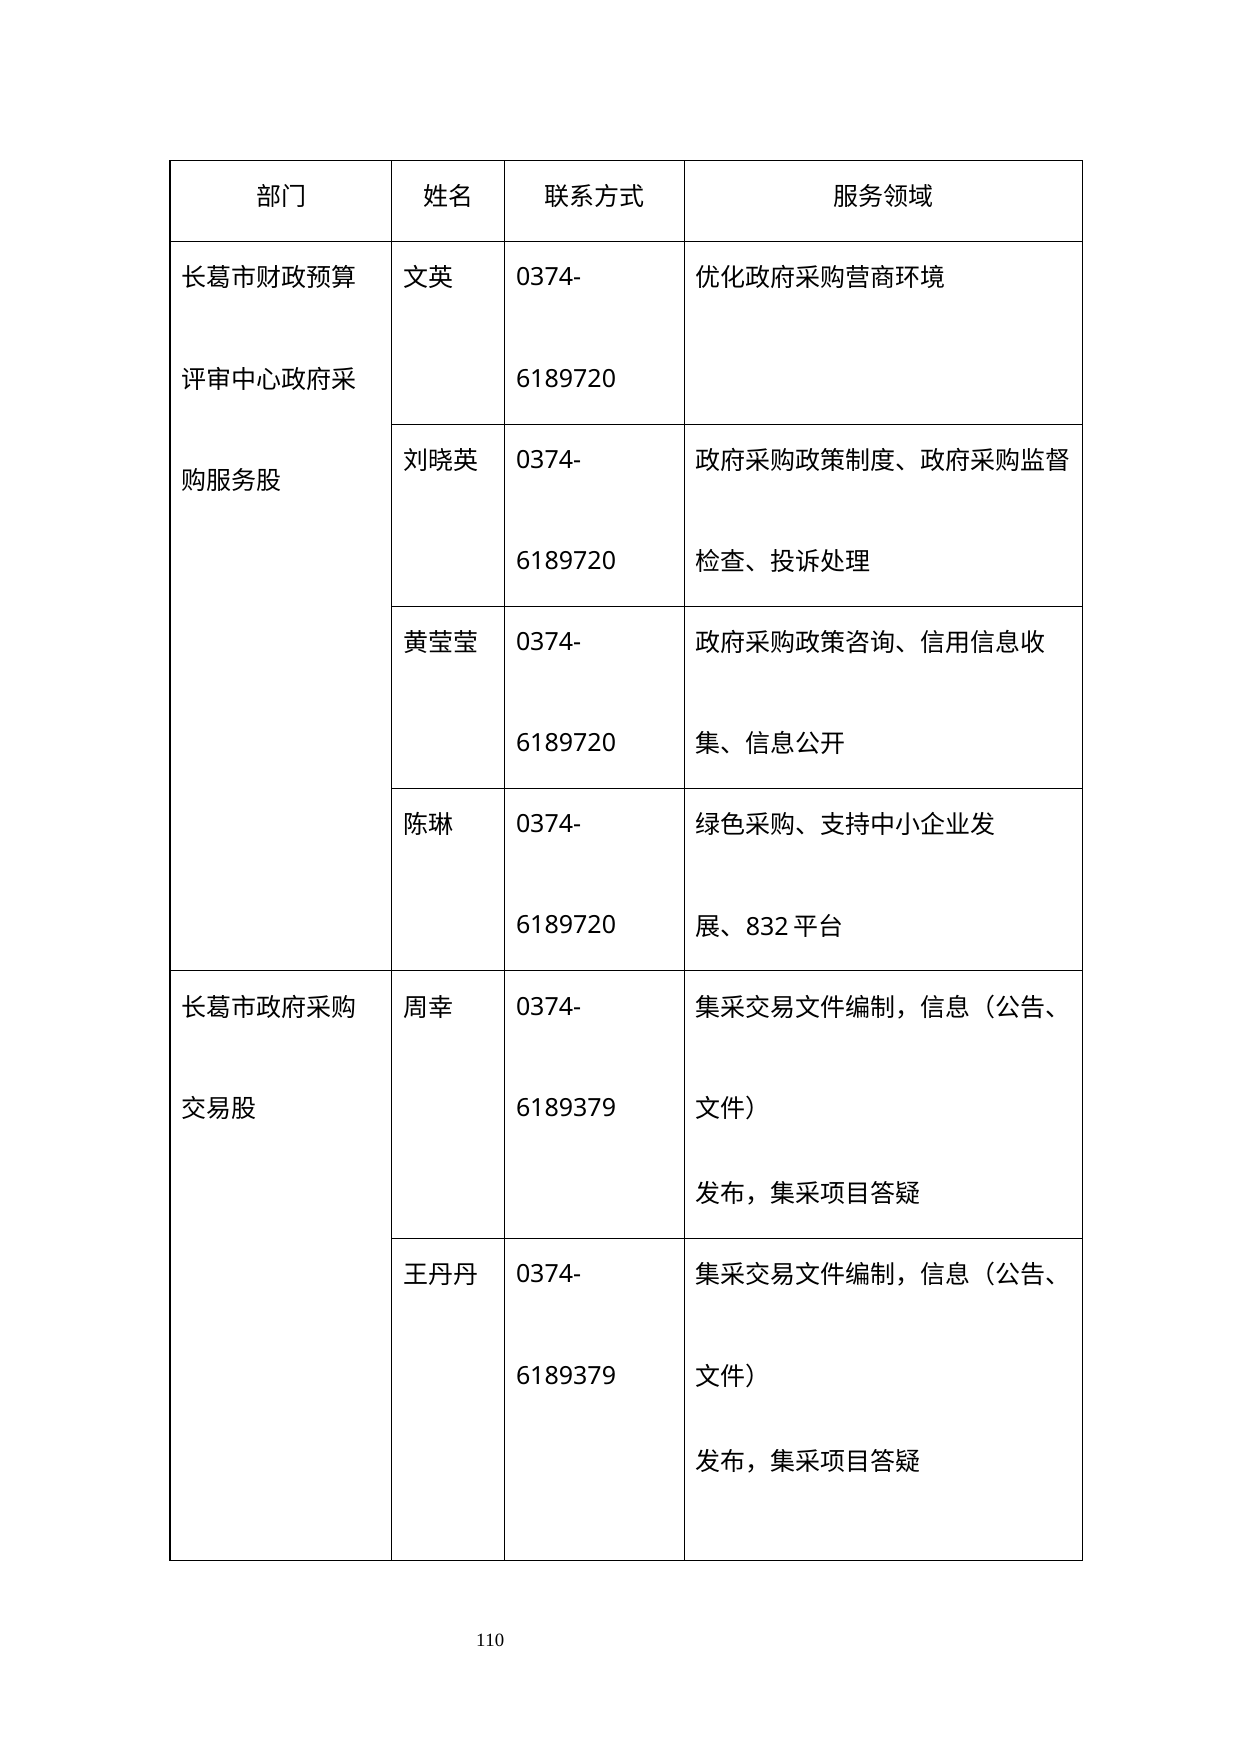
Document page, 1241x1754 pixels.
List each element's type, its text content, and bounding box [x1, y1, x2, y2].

table_cell 0374-6189720 [505, 607, 684, 788]
table_cell 0374-6189720 [505, 789, 684, 970]
table_cell 文英 [392, 242, 504, 423]
table_cell 周幸 [392, 971, 504, 1238]
table_cell 刘晓英 [392, 425, 504, 606]
table_header 服务领域 [685, 161, 1082, 241]
table_header 姓名 [392, 161, 504, 241]
table_header 部门 [171, 161, 391, 241]
table_header 联系方式 [505, 161, 684, 241]
table_cell 优化政府采购营商环境 [685, 242, 1082, 423]
table_cell 0374-6189379 [505, 1239, 684, 1560]
table_cell 政府采购政策制度、政府采购监督检查、投诉处理 [685, 425, 1082, 606]
table_cell 绿色采购、支持中小企业发展、832平台 [685, 789, 1082, 970]
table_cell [685, 1239, 1082, 1560]
table_cell 王丹丹 [392, 1239, 504, 1560]
table_cell 黄莹莹 [392, 607, 504, 788]
table_cell 0374-6189720 [505, 242, 684, 423]
table_cell 长葛市财政预算评审中心政府采购服务股 [171, 242, 391, 970]
table_cell 0374-6189379 [505, 971, 684, 1238]
table_cell 集采交易文件编制，信息（公告、文件） 发布，集采项目答疑 [685, 971, 1082, 1238]
table_cell 长葛市政府采购交易股 [171, 971, 391, 1560]
table_cell 0374-6189720 [505, 425, 684, 606]
table_cell 陈琳 [392, 789, 504, 970]
table_cell 政府采购政策咨询、信用信息收集、信息公开 [685, 607, 1082, 788]
